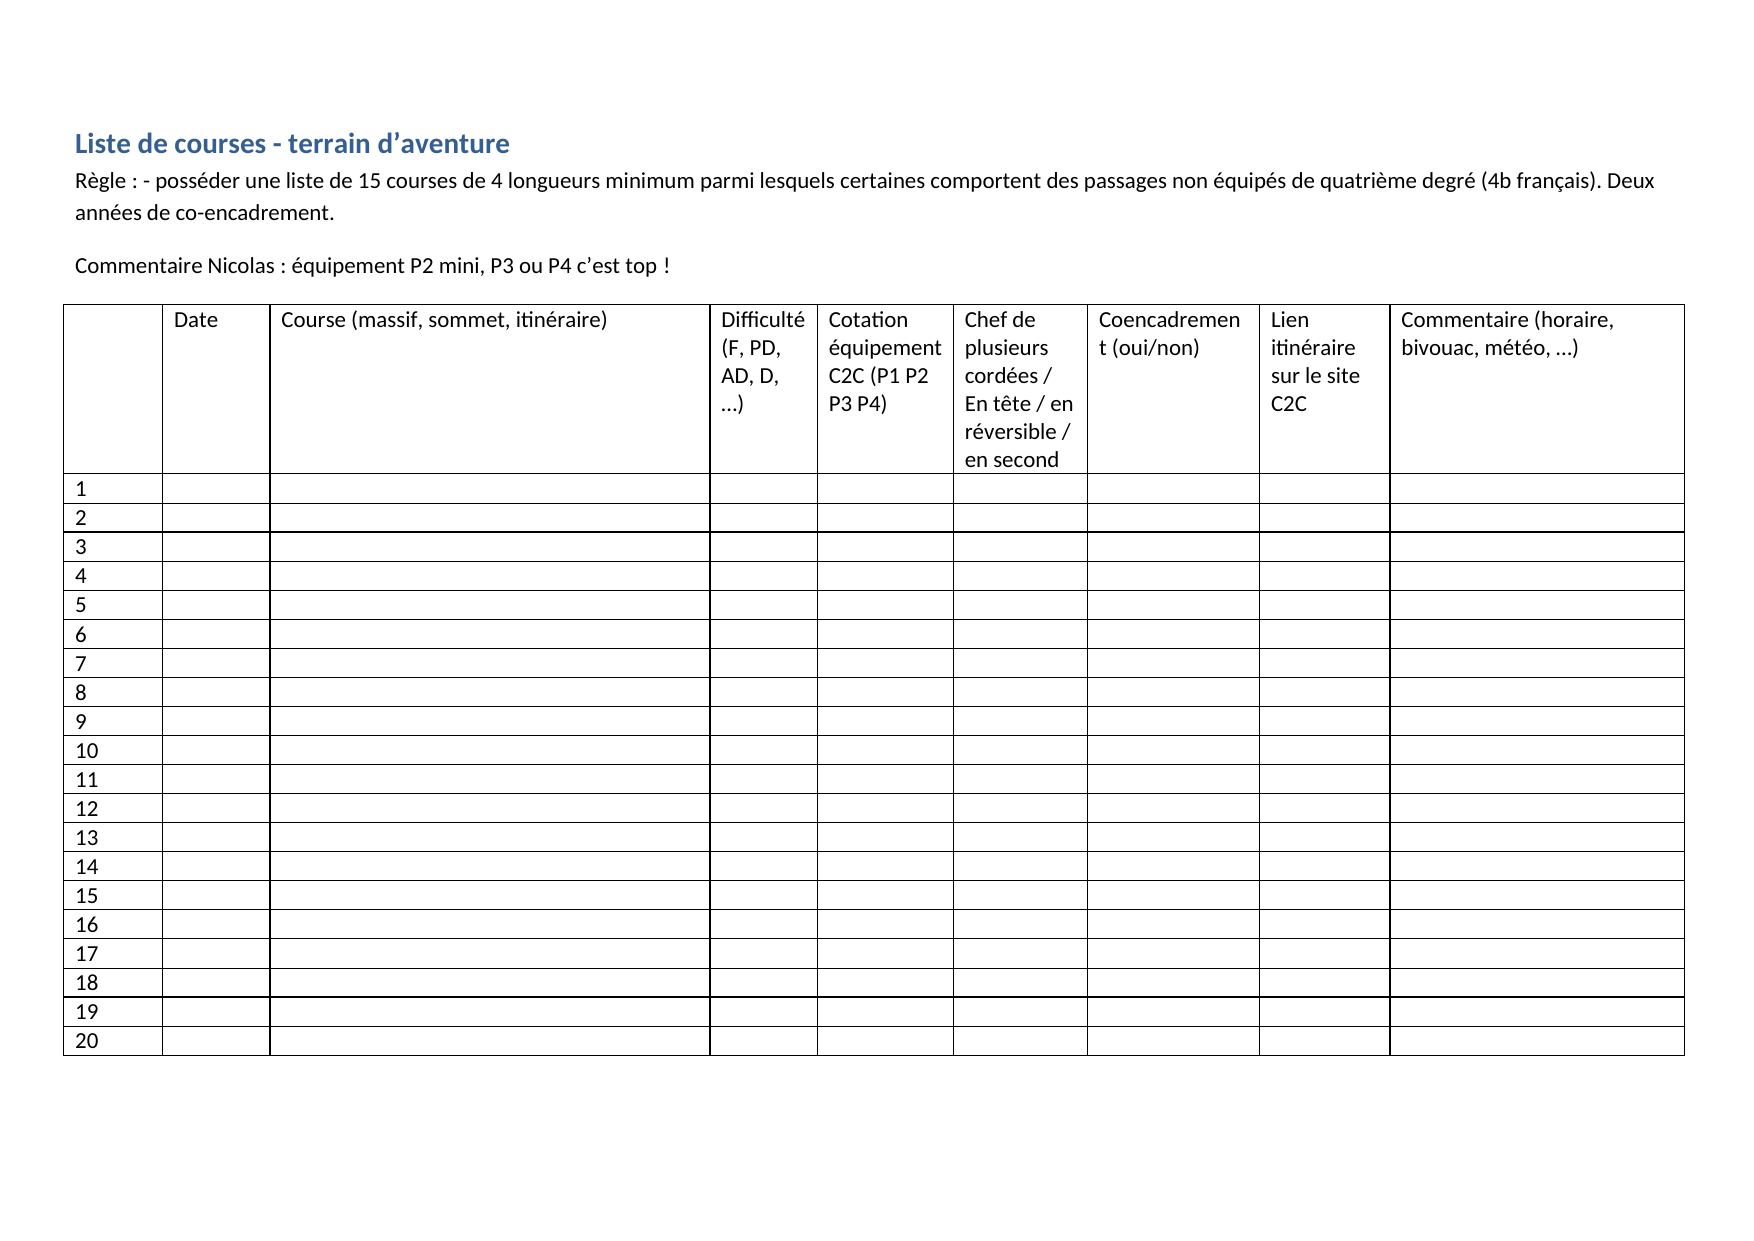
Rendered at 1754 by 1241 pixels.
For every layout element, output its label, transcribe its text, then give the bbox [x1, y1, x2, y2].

table_cell [954, 562, 1087, 589]
table_cell 10 [64, 736, 162, 764]
table_cell [271, 998, 709, 1026]
table_cell [711, 736, 817, 764]
table_cell [818, 969, 953, 996]
table_cell [954, 794, 1087, 822]
table_cell [1391, 678, 1684, 706]
table_cell [1391, 939, 1684, 967]
table_cell [1088, 678, 1259, 706]
table_cell [711, 707, 817, 735]
table_cell [1391, 823, 1684, 851]
table_cell [1391, 649, 1684, 677]
table_cell [1391, 881, 1684, 909]
table_cell [1088, 504, 1259, 531]
table_cell [163, 823, 269, 851]
table_cell [818, 823, 953, 851]
table_cell [1088, 533, 1259, 561]
table_cell [271, 939, 709, 967]
table_cell [1391, 998, 1684, 1026]
table_cell [163, 998, 269, 1026]
table_cell 2 [64, 504, 162, 531]
table_cell [954, 969, 1087, 996]
table_cell [1088, 823, 1259, 851]
table_cell [1260, 533, 1389, 561]
table_cell [1391, 794, 1684, 822]
table_cell [1391, 765, 1684, 793]
table_cell [271, 852, 709, 880]
table_cell [163, 533, 269, 561]
table_cell [271, 620, 709, 648]
text Commentaire Nicolas : équipement P2 mini, P3 ou P4 c’est top ! [75, 251, 1679, 279]
table_cell [1088, 649, 1259, 677]
table_cell [163, 852, 269, 880]
table_cell 19 [64, 998, 162, 1026]
table_header Course (massif, sommet, itinéraire) [271, 305, 709, 473]
table_cell [1088, 910, 1259, 938]
table_cell [1260, 939, 1389, 967]
table_cell 15 [64, 881, 162, 909]
table_cell [818, 504, 953, 531]
table_cell [818, 736, 953, 764]
table_cell [163, 474, 269, 502]
table_cell [1088, 969, 1259, 996]
table_cell [954, 852, 1087, 880]
table_cell [1260, 504, 1389, 531]
table_cell [1260, 794, 1389, 822]
table_header Commentaire (horaire, bivouac, météo, …) [1391, 305, 1684, 473]
table_cell [1391, 562, 1684, 589]
table_cell [271, 765, 709, 793]
table_header Cotation équipement C2C (P1 P2 P3 P4) [818, 305, 953, 473]
table_cell [1260, 591, 1389, 619]
table_cell [271, 736, 709, 764]
table_cell [1088, 1027, 1259, 1054]
table_cell [1260, 562, 1389, 589]
table_cell [818, 939, 953, 967]
table_cell [1391, 910, 1684, 938]
table_cell [711, 504, 817, 531]
table_cell [954, 823, 1087, 851]
table_cell [954, 620, 1087, 648]
table_header Date [163, 305, 269, 473]
table_cell [818, 591, 953, 619]
table_cell [1088, 562, 1259, 589]
table_header Chef de plusieurs cordées / En tête / en réversible / en second [954, 305, 1087, 473]
table_cell [954, 998, 1087, 1026]
table_cell [954, 591, 1087, 619]
table_cell [818, 765, 953, 793]
table_header Difficulté (F, PD, AD, D, …) [711, 305, 817, 473]
table_cell [271, 533, 709, 561]
table_cell [271, 910, 709, 938]
table_cell [1088, 939, 1259, 967]
table_cell [1260, 707, 1389, 735]
table_cell [1088, 736, 1259, 764]
table_cell [1088, 765, 1259, 793]
table_cell [1260, 678, 1389, 706]
table_cell [818, 533, 953, 561]
table_cell [1391, 707, 1684, 735]
table_cell [1391, 852, 1684, 880]
table_cell [271, 678, 709, 706]
table_cell 9 [64, 707, 162, 735]
table_cell 8 [64, 678, 162, 706]
table_cell 1 [64, 474, 162, 502]
table_cell [163, 649, 269, 677]
table_cell [163, 504, 269, 531]
table_cell [954, 649, 1087, 677]
table_cell [954, 881, 1087, 909]
table_cell [1260, 998, 1389, 1026]
table_cell [163, 736, 269, 764]
table_cell 3 [64, 533, 162, 561]
table_cell [711, 1027, 817, 1054]
table_cell [1391, 736, 1684, 764]
table_cell [271, 591, 709, 619]
table_cell [954, 504, 1087, 531]
table_cell [954, 678, 1087, 706]
table_cell [818, 474, 953, 502]
table_cell [818, 910, 953, 938]
table_cell [954, 474, 1087, 502]
table_cell [1260, 969, 1389, 996]
table_cell [163, 562, 269, 589]
table_cell [1391, 474, 1684, 502]
table_cell [818, 562, 953, 589]
table_cell 11 [64, 765, 162, 793]
table_header [64, 305, 162, 473]
table_cell [163, 591, 269, 619]
table_cell [818, 794, 953, 822]
table_cell [711, 823, 817, 851]
table_cell [163, 620, 269, 648]
table_cell [1260, 736, 1389, 764]
table_cell [711, 533, 817, 561]
table_cell [818, 620, 953, 648]
table_header Coencadrement (oui/non) [1088, 305, 1259, 473]
table_cell [954, 765, 1087, 793]
table_cell [271, 562, 709, 589]
table_cell [954, 910, 1087, 938]
table_cell [1260, 649, 1389, 677]
table_cell [163, 969, 269, 996]
table_cell 6 [64, 620, 162, 648]
text Règle : - posséder une liste de 15 courses de 4 longueurs minimum parmi lesquels certaines comportent des passages non équipés de quatrième degré (4b français). Deux années de co-encadrement. [75, 166, 1679, 226]
table_cell [271, 707, 709, 735]
table_cell [711, 852, 817, 880]
table_cell [711, 591, 817, 619]
table_cell 18 [64, 969, 162, 996]
table_cell [271, 794, 709, 822]
table_cell [711, 562, 817, 589]
table_cell [1391, 504, 1684, 531]
table_cell [1260, 910, 1389, 938]
table_cell [1088, 591, 1259, 619]
table_cell 14 [64, 852, 162, 880]
table_cell [711, 649, 817, 677]
table_cell [163, 678, 269, 706]
table_cell [711, 474, 817, 502]
table_cell [711, 794, 817, 822]
table_cell [163, 765, 269, 793]
table_cell [1260, 881, 1389, 909]
table_cell [1260, 765, 1389, 793]
table_cell [163, 794, 269, 822]
table_cell 12 [64, 794, 162, 822]
table_cell 5 [64, 591, 162, 619]
table_cell [711, 910, 817, 938]
table_cell 13 [64, 823, 162, 851]
subtitle Liste de courses - terrain d’aventure [75, 125, 1679, 161]
table_cell [1391, 591, 1684, 619]
table_cell [711, 969, 817, 996]
table_cell [818, 881, 953, 909]
table_cell [1088, 852, 1259, 880]
table_cell [818, 649, 953, 677]
table_cell [711, 881, 817, 909]
table_cell [1260, 1027, 1389, 1054]
table_cell [818, 707, 953, 735]
table_cell [1391, 533, 1684, 561]
table_cell 7 [64, 649, 162, 677]
table_cell [271, 504, 709, 531]
table_cell [1088, 998, 1259, 1026]
table_cell 4 [64, 562, 162, 589]
table_cell 16 [64, 910, 162, 938]
table_cell [711, 620, 817, 648]
table_cell [1260, 620, 1389, 648]
table_cell [818, 1027, 953, 1054]
table_cell [954, 939, 1087, 967]
table_cell [818, 998, 953, 1026]
table_cell [1088, 707, 1259, 735]
table_cell [271, 881, 709, 909]
table_cell [271, 969, 709, 996]
table_cell [711, 678, 817, 706]
table_cell [1391, 1027, 1684, 1054]
table_cell [1088, 794, 1259, 822]
table_cell [163, 881, 269, 909]
table_cell [163, 910, 269, 938]
table_cell [711, 765, 817, 793]
table_cell [954, 736, 1087, 764]
table_cell [954, 533, 1087, 561]
table_cell [711, 998, 817, 1026]
table_cell [271, 1027, 709, 1054]
table_cell [1391, 620, 1684, 648]
table_cell [711, 939, 817, 967]
table_cell [954, 1027, 1087, 1054]
table_cell [163, 707, 269, 735]
table_cell [1260, 852, 1389, 880]
table_cell [163, 939, 269, 967]
table_cell [271, 649, 709, 677]
table_cell [1088, 620, 1259, 648]
table_cell [271, 474, 709, 502]
table_cell [1088, 881, 1259, 909]
table_cell 17 [64, 939, 162, 967]
table_cell [163, 1027, 269, 1054]
table_cell [1260, 474, 1389, 502]
table_cell [818, 852, 953, 880]
table_cell 20 [64, 1027, 162, 1054]
table_cell [1260, 823, 1389, 851]
table_cell [954, 707, 1087, 735]
table_cell [818, 678, 953, 706]
table_cell [1088, 474, 1259, 502]
table_header Lien itinéraire sur le site C2C [1260, 305, 1389, 473]
table_cell [271, 823, 709, 851]
table_cell [1391, 969, 1684, 996]
